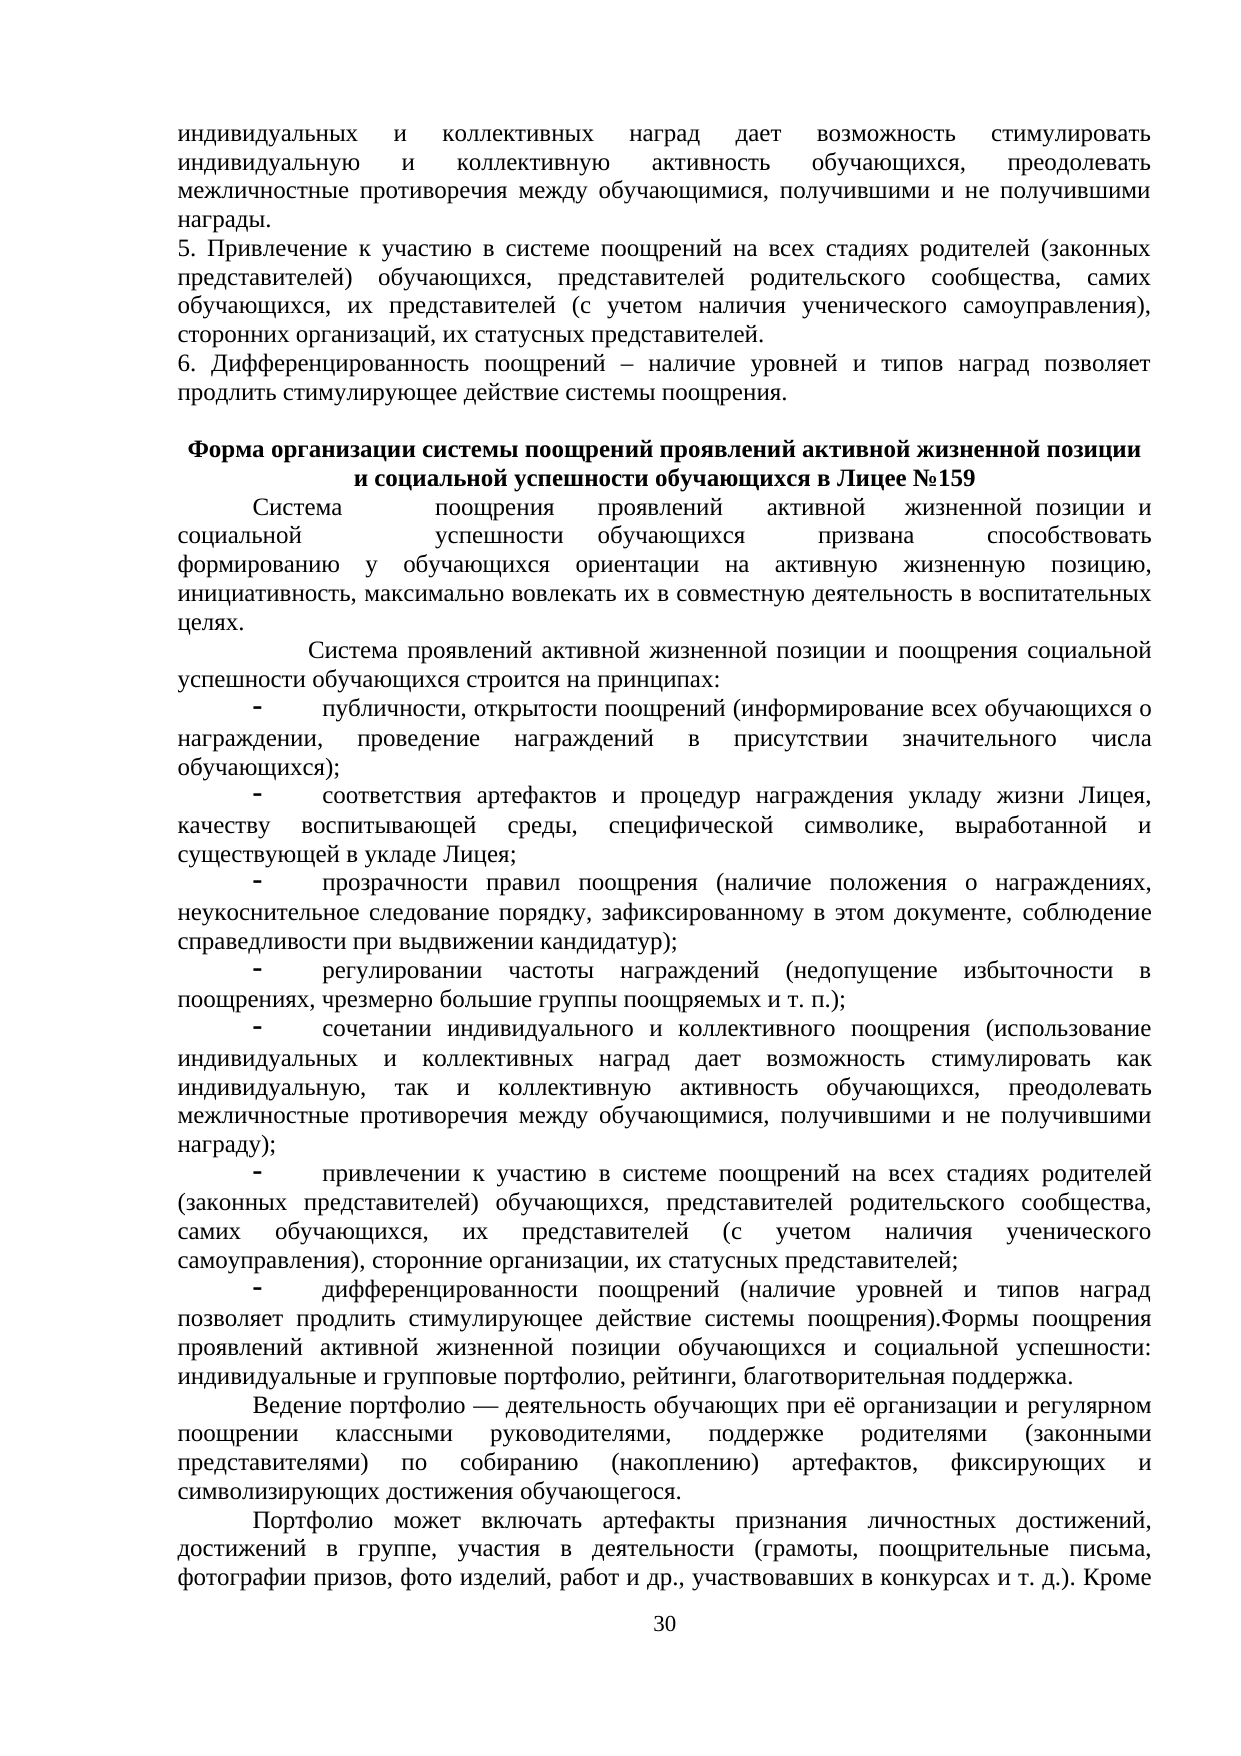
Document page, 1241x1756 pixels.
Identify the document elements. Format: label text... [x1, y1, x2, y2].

text 5. Привлечение к участию в системе поощрений на всех стадиях родителей (законных представителей) обучающихся, представителей родительского сообщества, самих обучающихся, их представителей (с учетом наличия ученического самоуправления), сторонних организаций, их статусных представителей. [177, 233, 1152, 348]
text Система проявлений активной жизненной позиции и поощрения социальной успешности обучающихся строится на принципах: [177, 636, 1152, 693]
list сочетании индивидуального и коллективного поощрения (использование индивидуальных и коллективных наград дает возможность стимулировать как индивидуальную, так и коллективную активность обучающихся, преодолевать межличностные противоречия между обучающимися, получившими и не получившими награду); [177, 1013, 1152, 1158]
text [177, 118, 1152, 233]
text Ведение портфолио — деятельность обучающих при её организации и регулярном поощрении классными руководителями, поддержке родителями (законными представителями) по собиранию (накоплению) артефактов, фиксирующих и символизирующих достижения обучающегося. [177, 1390, 1152, 1505]
list прозрачности правил поощрения (наличие положения о награждениях, неукоснительное следование порядку, зафиксированному в этом документе, соблюдение справедливости при выдвижении кандидатур); [177, 867, 1152, 955]
list регулировании частоты награждений (недопущение избыточности в поощрениях, чрезмерно большие группы поощряемых и т. п.); [177, 955, 1152, 1013]
text Форма организации системы поощрений проявлений активной жизненной позиции и социальной успешности обучающихся в Лицее №159 [177, 434, 1152, 492]
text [177, 1505, 1152, 1591]
list публичности, открытости поощрений (информирование всех обучающихся о награждении, проведение награждений в присутствии значительного числа обучающихся); [177, 693, 1152, 780]
list соответствия артефактов и процедур награждения укладу жизни Лицея, качеству воспитывающей среды, специфической символике, выработанной и существующей в укладе Лицея; [177, 780, 1152, 867]
list дифференцированности поощрений (наличие уровней и типов наград позволяет продлить стимулирующее действие системы поощрения).Формы поощрения проявлений активной жизненной позиции обучающихся и социальной успешности: индивидуальные и групповые портфолио, рейтинги, благотворительная поддержка. [177, 1274, 1152, 1390]
text 6. Дифференцированность поощрений – наличие уровней и типов наград позволяет продлить стимулирующее действие системы поощрения. [177, 348, 1152, 406]
list привлечении к участию в системе поощрений на всех стадиях родителей (законных представителей) обучающихся, представителей родительского сообщества, самих обучающихся, их представителей (с учетом наличия ученического самоуправления), сторонние организации, их статусных представителей; [177, 1158, 1152, 1274]
